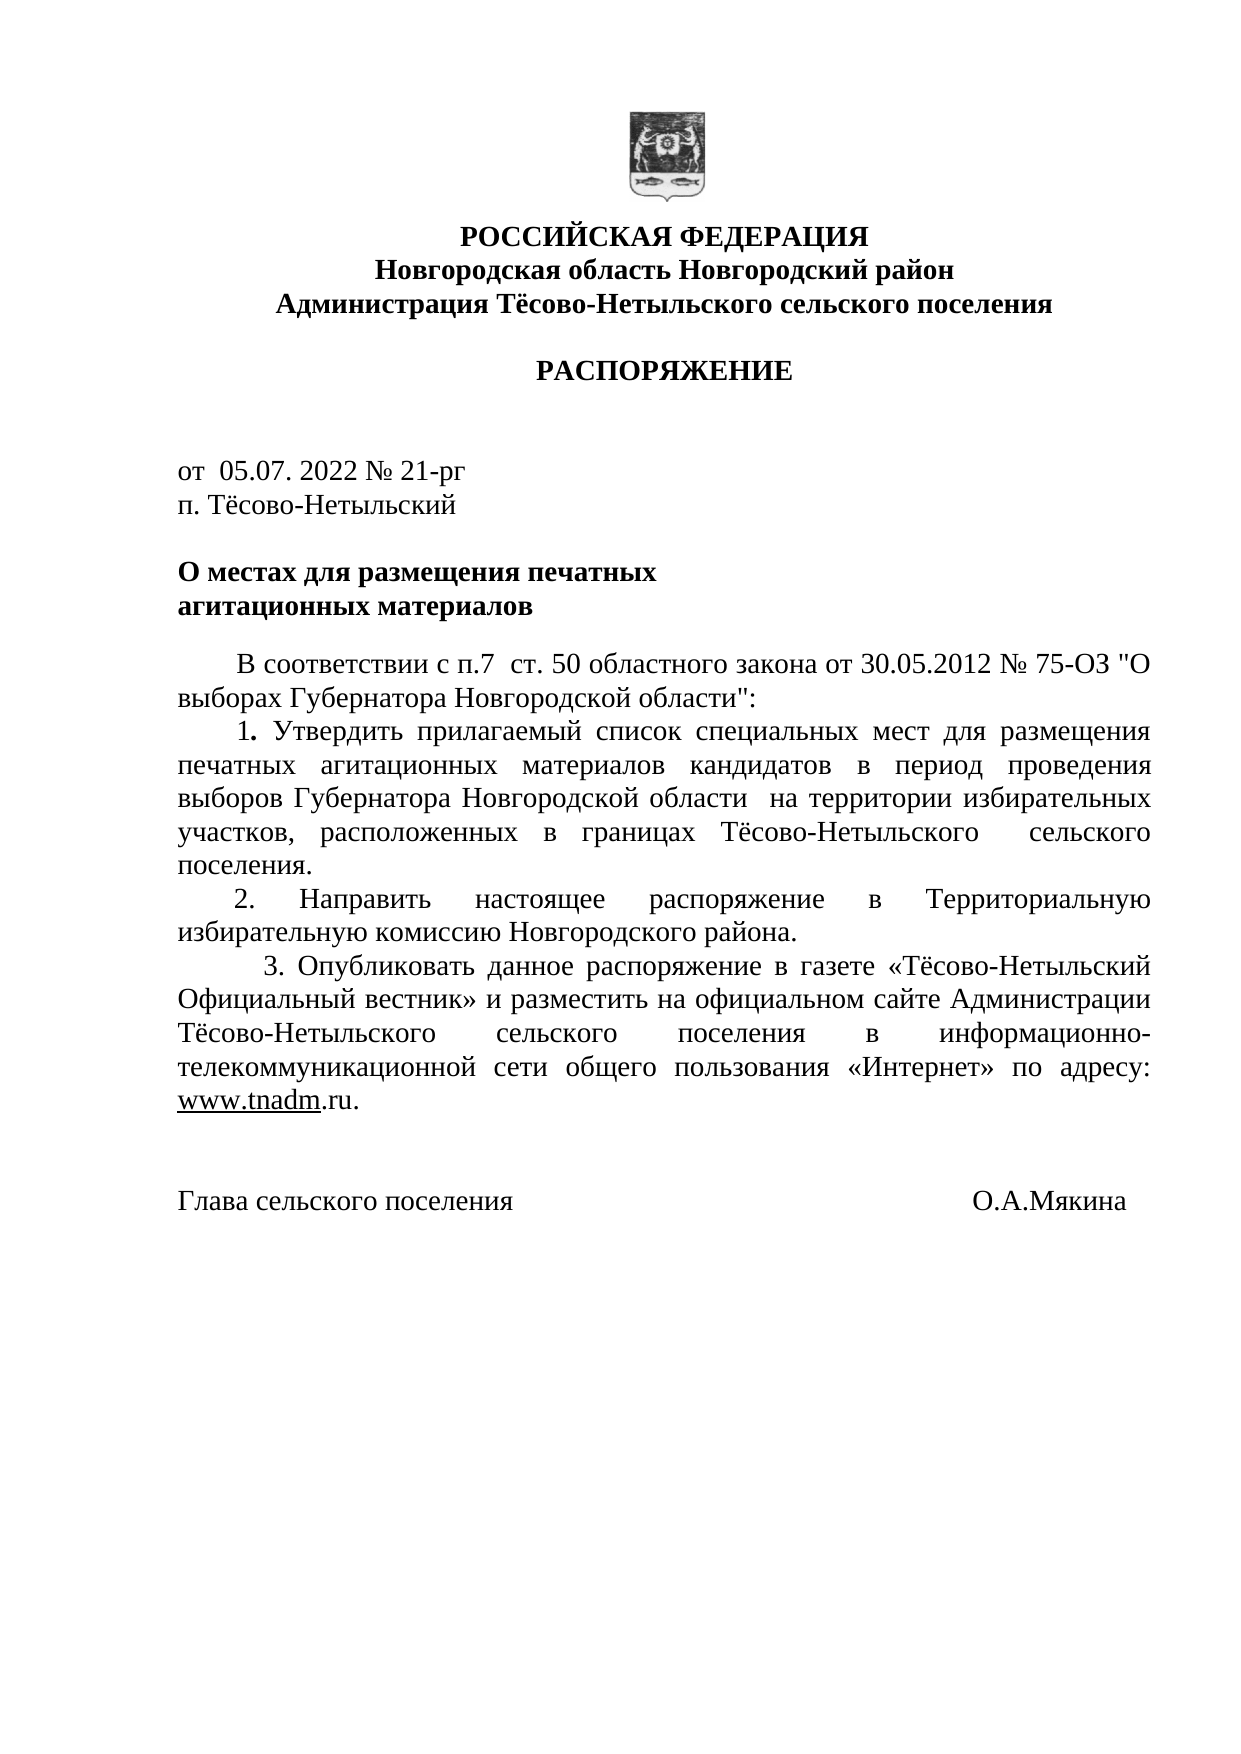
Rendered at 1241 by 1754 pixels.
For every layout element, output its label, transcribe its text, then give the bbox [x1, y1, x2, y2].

text РАСПОРЯЖЕНИЕ [177, 353, 1152, 386]
text 1. Утвердить прилагаемый список специальных мест для размещения печатных агитационных материалов кандидатов в период проведения выборов Губернатора Новгородской области на территории избирательных участков, расположенных в границах Тёсово-Нетыльского сельского поселения. [177, 713, 1152, 881]
text Глава сельского поселения О.А.Мякина [177, 1183, 1152, 1216]
text Администрация Тёсово-Нетыльского сельского поселения [177, 286, 1152, 319]
text от 05.07. 2022 № 21-рг [177, 453, 1152, 487]
text п. Тёсово-Нетыльский [177, 487, 1152, 521]
picture [629, 111, 706, 202]
text О местах для размещения печатных [177, 554, 1152, 588]
text РОССИЙСКАЯ ФЕДЕРАЦИЯ [177, 219, 1152, 252]
text Новгородская область Новгородский район [177, 252, 1152, 286]
text агитационных материалов [177, 588, 1152, 621]
text 3. Опубликовать данное распоряжение в газете «Тёсово-Нетыльский Официальный вестник» и разместить на официальном сайте Администрации Тёсово-Нетыльского сельского поселения в информационно-телекоммуникационной сети общего пользования «Интернет» по адресу: www.tnadm.ru. [177, 948, 1152, 1116]
text В соответствии с п.7 ст. 50 областного закона от 30.05.2012 № 75-ОЗ "О выборах Губернатора Новгородской области": [177, 646, 1152, 713]
text 2. Направить настоящее распоряжение в Территориальную избирательную комиссию Новгородского района. [177, 881, 1152, 948]
